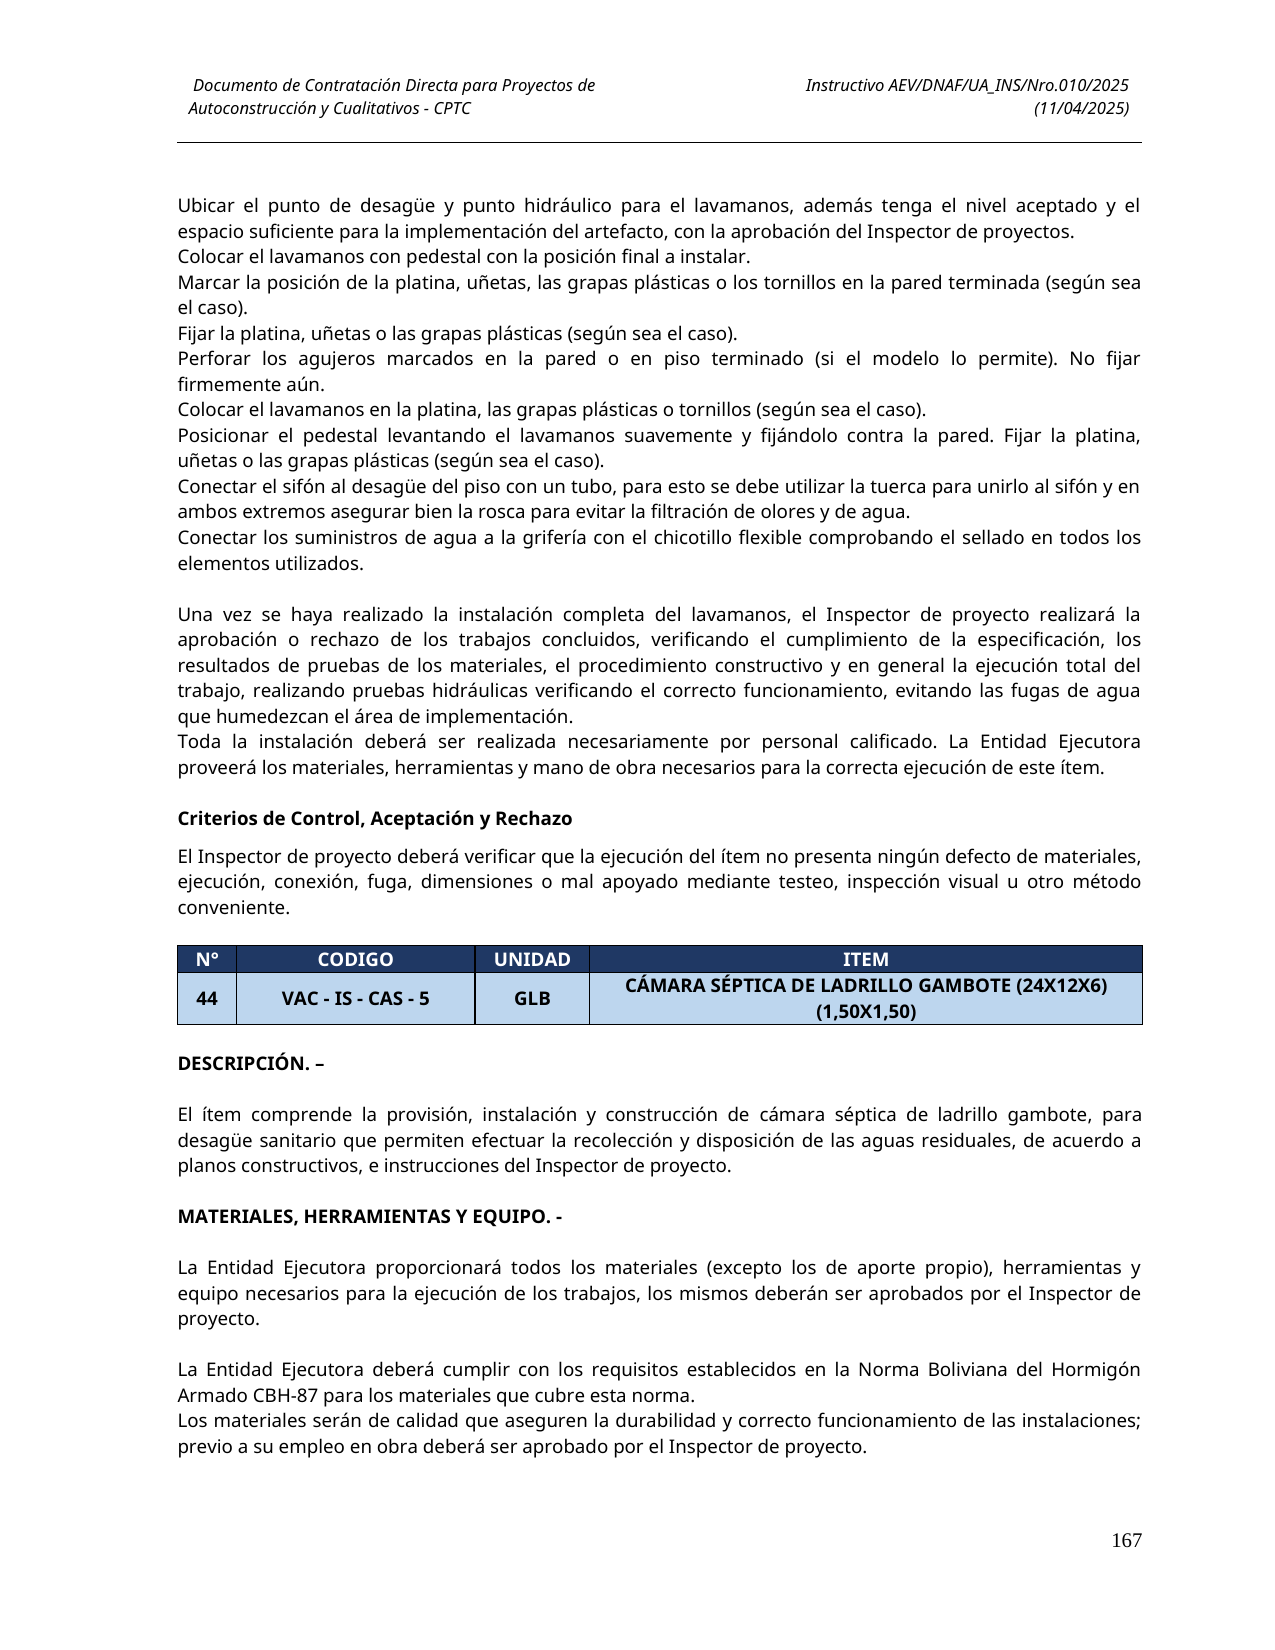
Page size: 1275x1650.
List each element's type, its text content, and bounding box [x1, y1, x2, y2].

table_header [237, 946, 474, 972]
text Los materiales serán de calidad que aseguren la durabilidad y correcto funcionamiento de las instalaciones; previo a su empleo en obra deberá ser aprobado por el Inspector de proyecto. [177, 1408, 1142, 1459]
text El ítem comprende la provisión, instalación y construcción de cámara séptica de ladrillo gambote, para desagüe sanitario que permiten efectuar la recolección y disposición de las aguas residuales, de acuerdo a planos constructivos, e instrucciones del Inspector de proyecto. [177, 1101, 1142, 1178]
text Ubicar el punto de desagüe y punto hidráulico para el lavamanos, además tenga el nivel aceptado y el espacio suficiente para la implementación del artefacto, con la aprobación del Inspector de proyectos. [177, 193, 1142, 244]
text MATERIALES, HERRAMIENTAS Y EQUIPO. - [177, 1203, 1142, 1229]
text Colocar el lavamanos con pedestal con la posición final a instalar. [177, 244, 1142, 269]
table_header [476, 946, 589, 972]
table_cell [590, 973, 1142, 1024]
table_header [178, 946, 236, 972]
text DESCRIPCIÓN. – [177, 1050, 1142, 1076]
text Toda la instalación deberá ser realizada necesariamente por personal calificado. La Entidad Ejecutora proveerá los materiales, herramientas y mano de obra necesarios para la correcta ejecución de este ítem. [177, 728, 1142, 779]
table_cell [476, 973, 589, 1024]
text Colocar el lavamanos en la platina, las grapas plásticas o tornillos (según sea el caso). [177, 397, 1142, 422]
text El Inspector de proyecto deberá verificar que la ejecución del ítem no presenta ningún defecto de materiales, ejecución, conexión, fuga, dimensiones o mal apoyado mediante testeo, inspección visual u otro método conveniente. [177, 843, 1142, 920]
text Perforar los agujeros marcados en la pared o en piso terminado (si el modelo lo permite). No fijar firmemente aún. [177, 346, 1142, 397]
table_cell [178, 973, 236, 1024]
text La Entidad Ejecutora proporcionará todos los materiales (excepto los de aporte propio), herramientas y equipo necesarios para la ejecución de los trabajos, los mismos deberán ser aprobados por el Inspector de proyecto. [177, 1254, 1142, 1331]
text Posicionar el pedestal levantando el lavamanos suavemente y fijándolo contra la pared. Fijar la platina, uñetas o las grapas plásticas (según sea el caso). [177, 422, 1142, 473]
text La Entidad Ejecutora deberá cumplir con los requisitos establecidos en la Norma Boliviana del Hormigón Armado CBH-87 para los materiales que cubre esta norma. [177, 1357, 1142, 1408]
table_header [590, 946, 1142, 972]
text Conectar el sifón al desagüe del piso con un tubo, para esto se debe utilizar la tuerca para unirlo al sifón y en ambos extremos asegurar bien la rosca para evitar la filtración de olores y de agua. [177, 473, 1142, 524]
text Criterios de Control, Aceptación y Rechazo [177, 805, 1142, 831]
text Fijar la platina, uñetas o las grapas plásticas (según sea el caso). [177, 320, 1142, 346]
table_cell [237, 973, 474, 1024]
text Conectar los suministros de agua a la grifería con el chicotillo flexible comprobando el sellado en todos los elementos utilizados. [177, 524, 1142, 575]
text Marcar la posición de la platina, uñetas, las grapas plásticas o los tornillos en la pared terminada (según sea el caso). [177, 269, 1142, 320]
text Una vez se haya realizado la instalación completa del lavamanos, el Inspector de proyecto realizará la aprobación o rechazo de los trabajos concluidos, verificando el cumplimiento de la especificación, los resultados de pruebas de los materiales, el procedimiento constructivo y en general la ejecución total del trabajo, realizando pruebas hidráulicas verificando el correcto funcionamiento, evitando las fugas de agua que humedezcan el área de implementación. [177, 601, 1142, 728]
